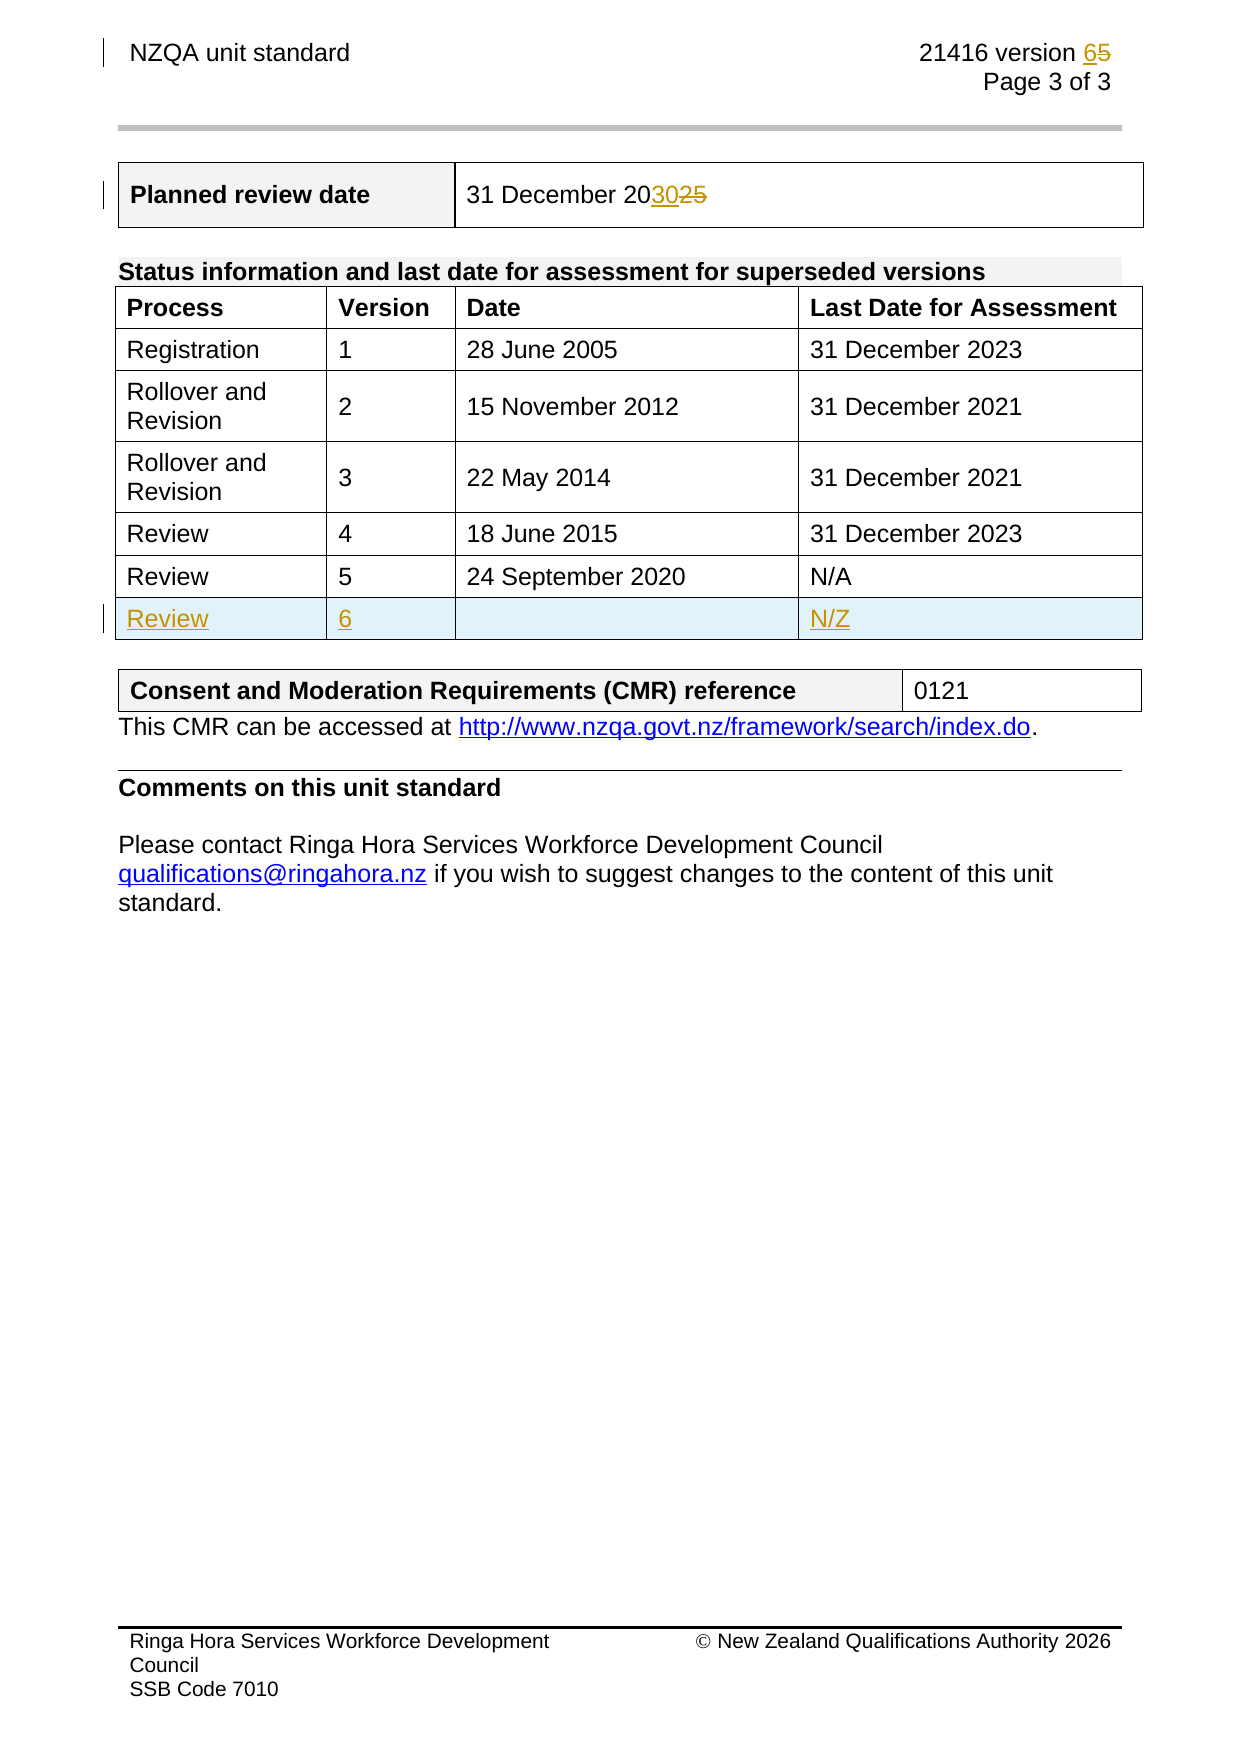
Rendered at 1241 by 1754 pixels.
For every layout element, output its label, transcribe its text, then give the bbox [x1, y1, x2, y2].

table_cell Rollover and Revision [116, 442, 326, 512]
table_cell Rollover and Revision [116, 371, 326, 441]
table_cell 22 May 2014 [456, 442, 798, 512]
text Comments on this unit standard [118, 771, 1122, 802]
table_cell 24 September 2020 [456, 556, 798, 597]
table_cell 2 [327, 371, 455, 441]
table_header 31 December 20 [456, 163, 1143, 227]
table_cell 1 [327, 329, 455, 370]
table_header Process [116, 287, 326, 328]
table_header Version [327, 287, 455, 328]
table_cell 31 December 2023 [799, 329, 1142, 370]
table_cell 15 November 2012 [456, 371, 798, 441]
text This CMR can be accessed at http://www.nzqa.govt.nz/framework/search/index.do. [118, 712, 1122, 741]
table_header Date [456, 287, 798, 328]
table_header Last Date for Assessment [799, 287, 1142, 328]
text Please contact Ringa Hora Services Workforce Development Council qualifications@ringahora.nz if you wish to suggest changes to the content of this unit standard. [118, 830, 1122, 917]
table_cell 28 June 2005 [456, 329, 798, 370]
table_cell N/A [799, 556, 1142, 597]
table_cell 18 June 2015 [456, 513, 798, 554]
table_header Consent and Moderation Requirements (CMR) reference [119, 670, 902, 711]
text Status information and last date for assessment for superseded versions [118, 257, 1122, 286]
table_cell Review [116, 556, 326, 597]
table_header 0121 [903, 670, 1141, 711]
table_cell 4 [327, 513, 455, 554]
table_cell 31 December 2021 [799, 371, 1142, 441]
table_cell Review [116, 513, 326, 554]
table_cell 3 [327, 442, 455, 512]
table_cell 31 December 2023 [799, 513, 1142, 554]
table_header Planned review date [119, 163, 454, 227]
table_cell 31 December 2021 [799, 442, 1142, 512]
table_cell Registration [116, 329, 326, 370]
table_cell 5 [327, 556, 455, 597]
